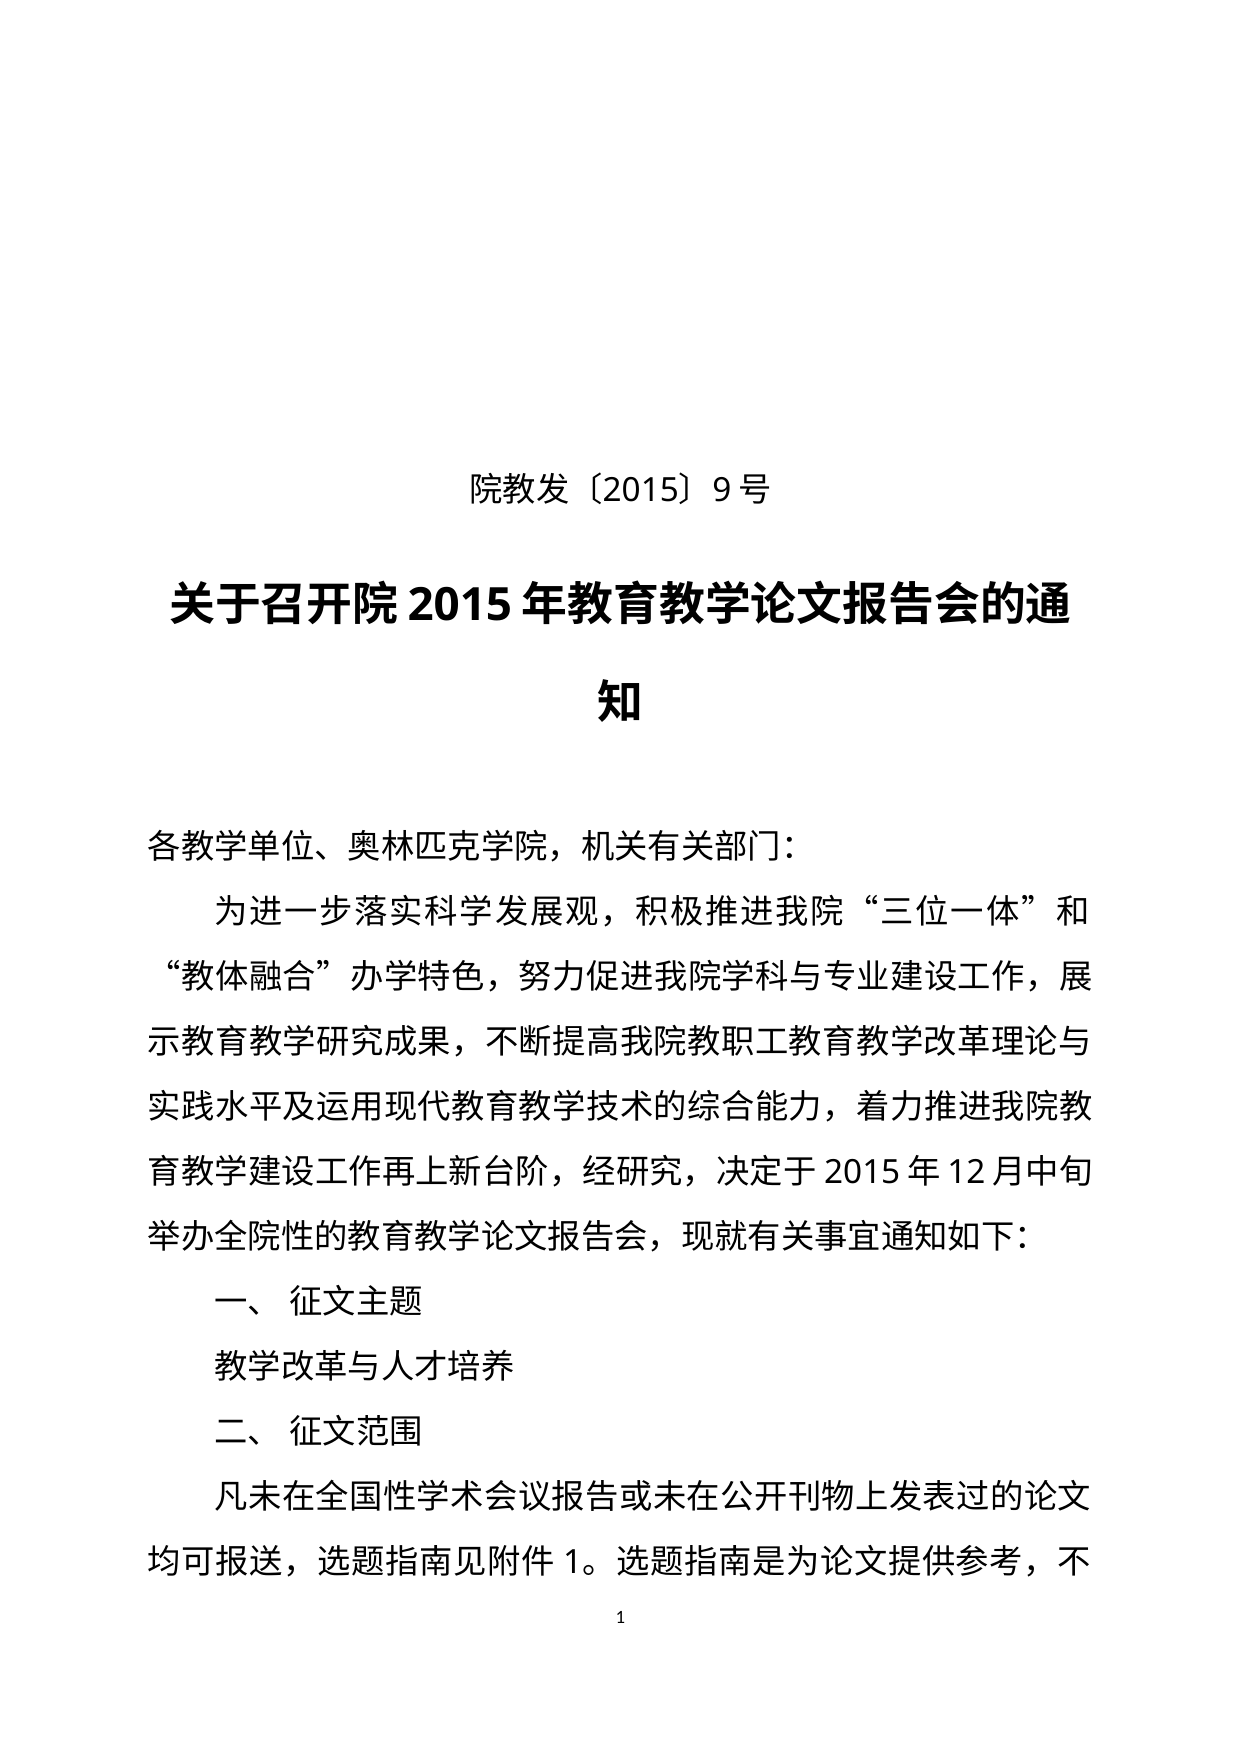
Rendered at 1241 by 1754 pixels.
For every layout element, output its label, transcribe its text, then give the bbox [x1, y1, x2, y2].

text 关于召开院2015年教育教学论文报告会的通知 [148, 552, 1092, 747]
text 为进一步落实科学发展观，积极推进我院“三位一体”和“教体融合”办学特色，努力促进我院学科与专业建设工作，展示教育教学研究成果，不断提高我院教职工教育教学改革理论与实践水平及运用现代教育教学技术的综合能力，着力推进我院教育教学建设工作再上新台阶，经研究，决定于2015年12月中旬举办全院性的教育教学论文报告会，现就有关事宜通知如下： [148, 877, 1092, 1267]
text 教学改革与人才培养 [148, 1332, 1092, 1397]
text 院教发〔2015〕9号 [148, 454, 1092, 519]
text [148, 1462, 1092, 1592]
text 各教学单位、奥林匹克学院，机关有关部门： [148, 812, 1092, 877]
list 征文主题 [214, 1267, 1092, 1332]
list 征文范围 [214, 1397, 1092, 1462]
